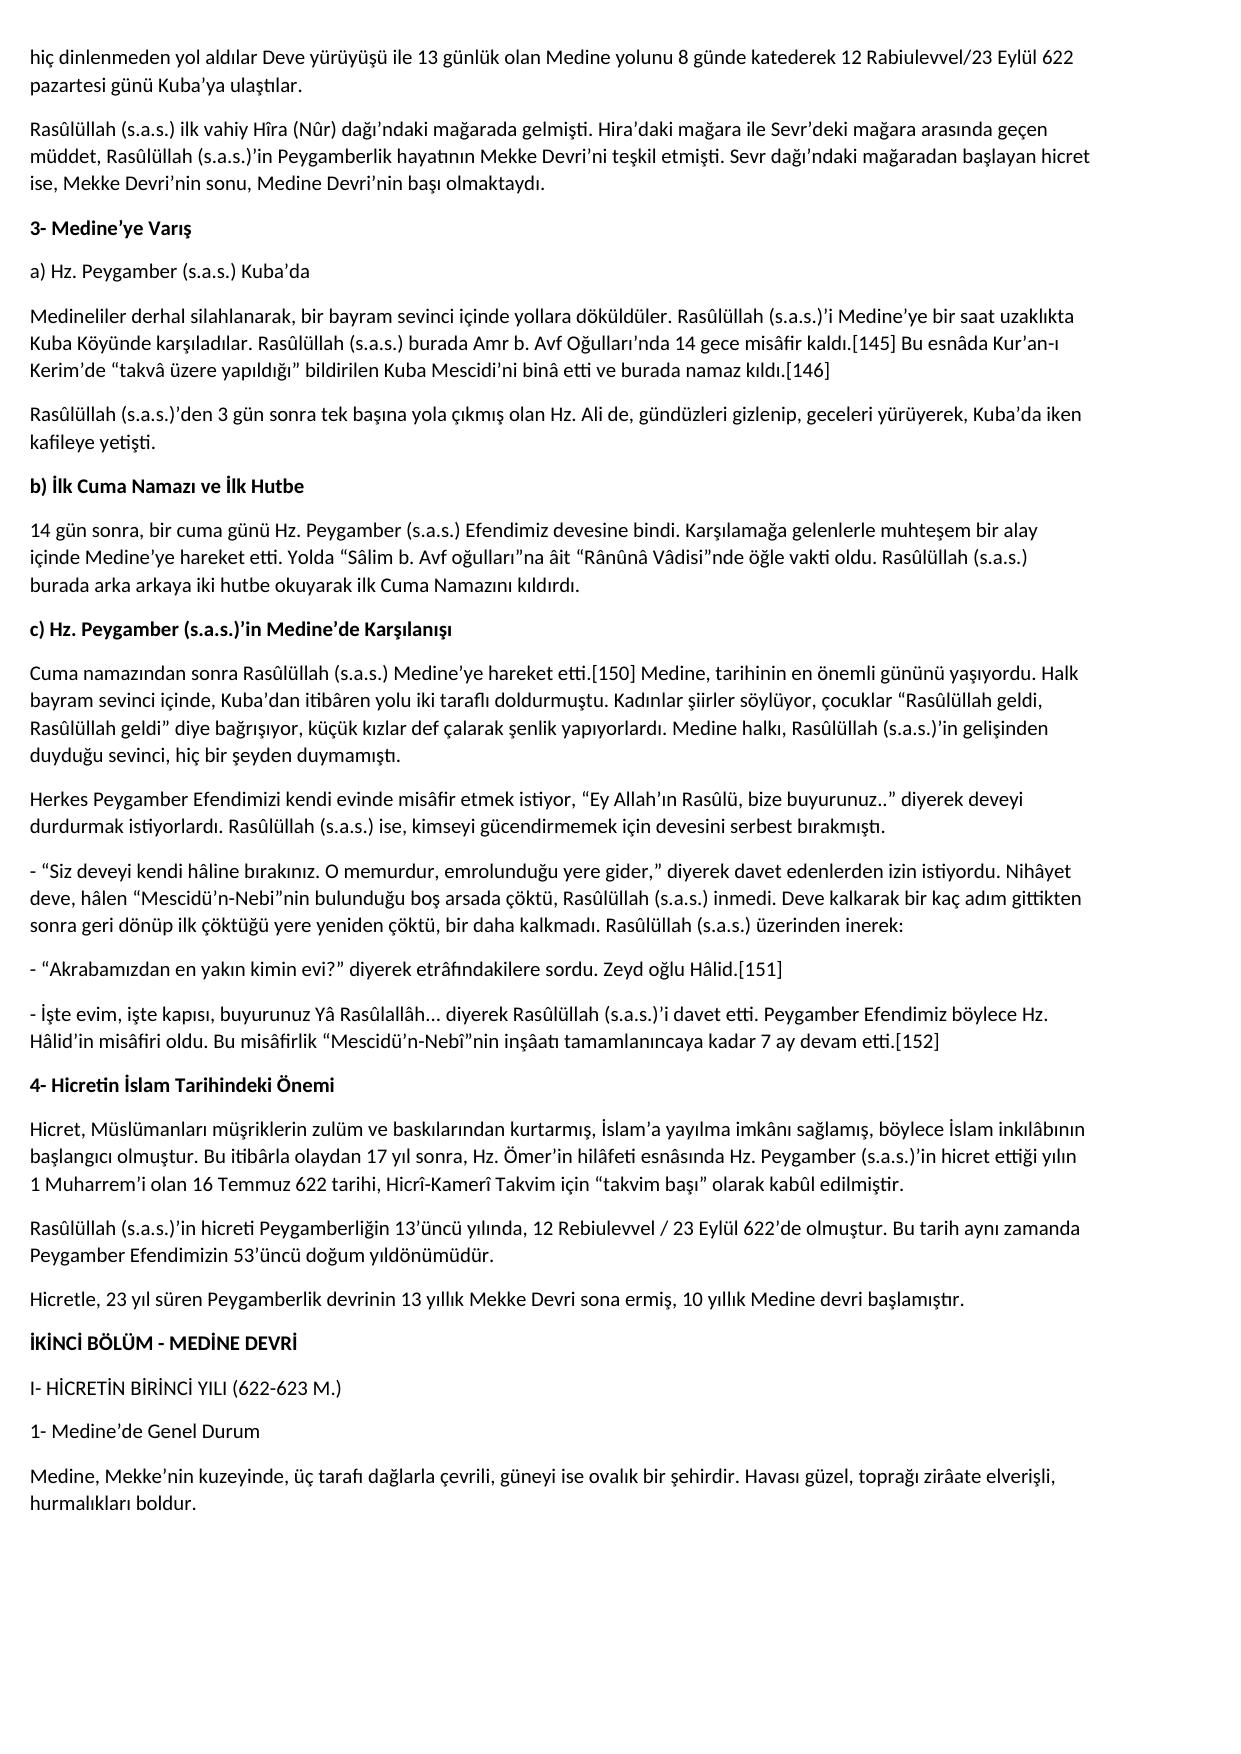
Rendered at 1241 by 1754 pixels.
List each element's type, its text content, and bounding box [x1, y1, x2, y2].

text Herkes Peygamber Efendimizi kendi evinde misâfir etmek istiyor, “Ey Allah’ın Rasûlü, bize buyurunuz..” diyerek deveyi durdurmak istiyorlardı. Rasûlüllah (s.a.s.) ise, kimseyi gücendirmemek için devesini serbest bırakmıştı. [29, 786, 1093, 839]
text Rasûlüllah (s.a.s.)’den 3 gün sonra tek başına yola çıkmış olan Hz. Ali de, gündüzleri gizlenip, geceleri yürüyerek, Kuba’da iken kafileye yetişti. [29, 402, 1093, 454]
text Medineliler derhal silahlanarak, bir bayram sevinci içinde yollara döküldüler. Rasûlüllah (s.a.s.)’i Medine’ye bir saat uzaklıkta Kuba Köyünde karşıladılar. Rasûlüllah (s.a.s.) burada Amr b. Avf Oğulları’nda 14 gece misâfir kaldı.[145] Bu esnâda Kur’an-ı Kerim’de “takvâ üzere yapıldığı” bildirilen Kuba Mescidi’ni binâ etti ve burada namaz kıldı.[146] [29, 303, 1093, 383]
text a) Hz. Peygamber (s.a.s.) Kuba’da [29, 259, 1093, 284]
text I- HİCRETİN BİRİNCİ YILI (622-623 M.) [29, 1375, 1093, 1400]
text b) İlk Cuma Namazı ve İlk Hutbe [29, 473, 1093, 498]
text 1- Medine’de Genel Durum [29, 1419, 1093, 1444]
text - İşte evim, işte kapısı, buyurunuz Yâ Rasûlallâh... diyerek Rasûlüllah (s.a.s.)’i davet etti. Peygamber Efendimiz böylece Hz. Hâlid’in misâfiri oldu. Bu misâfirlik “Mescidü’n-Nebî”nin inşâatı tamamlanıncaya kadar 7 ay devam etti.[152] [29, 1001, 1093, 1053]
text c) Hz. Peygamber (s.a.s.)’in Medine’de Karşılanışı [29, 616, 1093, 641]
text - “Akrabamızdan en yakın kimin evi?” diyerek etrâfındakilere sordu. Zeyd oğlu Hâlid.[151] [29, 957, 1093, 982]
text 14 gün sonra, bir cuma günü Hz. Peygamber (s.a.s.) Efendimiz devesine bindi. Karşılamağa gelenlerle muhteşem bir alay içinde Medine’ye hareket etti. Yolda “Sâlim b. Avf oğulları”na âit “Rânûnâ Vâdisi”nde öğle vakti oldu. Rasûlüllah (s.a.s.) burada arka arkaya iki hutbe okuyarak ilk Cuma Namazını kıldırdı. [29, 517, 1093, 597]
text Hicret, Müslümanları müşriklerin zulüm ve baskılarından kurtarmış, İslam’a yayılma imkânı sağlamış, böylece İslam inkılâbının başlangıcı olmuştur. Bu itibârla olaydan 17 yıl sonra, Hz. Ömer’in hilâfeti esnâsında Hz. Peygamber (s.a.s.)’in hicret ettiği yılın 1 Muharrem’i olan 16 Temmuz 622 tarihi, Hicrî-Kamerî Takvim için “takvim başı” olarak kabûl edilmiştir. [29, 1116, 1093, 1196]
text Cuma namazından sonra Rasûlüllah (s.a.s.) Medine’ye hareket etti.[150] Medine, tarihinin en önemli gününü yaşıyordu. Halk bayram sevinci içinde, Kuba’dan itibâren yolu iki taraflı doldurmuştu. Kadınlar şiirler söylüyor, çocuklar “Rasûlüllah geldi, Rasûlüllah geldi” diye bağrışıyor, küçük kızlar def çalarak şenlik yapıyorlardı. Medine halkı, Rasûlüllah (s.a.s.)’in gelişinden duyduğu sevinci, hiç bir şeyden duymamıştı. [29, 660, 1093, 768]
text Rasûlüllah (s.a.s.)’in hicreti Peygamberliğin 13’üncü yılında, 12 Rebiulevvel / 23 Eylül 622’de olmuştur. Bu tarih aynı zamanda Peygamber Efendimizin 53’üncü doğum yıldönümüdür. [29, 1215, 1093, 1268]
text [29, 44, 1093, 97]
text 3- Medine’ye Varış [29, 215, 1093, 240]
text Rasûlüllah (s.a.s.) ilk vahiy Hîra (Nûr) dağı’ndaki mağarada gelmişti. Hira’daki mağara ile Sevr’deki mağara arasında geçen müddet, Rasûlüllah (s.a.s.)’in Peygamberlik hayatının Mekke Devri’ni teşkil etmişti. Sevr dağı’ndaki mağaradan başlayan hicret ise, Mekke Devri’nin sonu, Medine Devri’nin başı olmaktaydı. [29, 116, 1093, 196]
text - “Siz deveyi kendi hâline bırakınız. O memurdur, emrolunduğu yere gider,” diyerek davet edenlerden izin istiyordu. Nihâyet deve, hâlen “Mescidü’n-Nebi”nin bulunduğu boş arsada çöktü, Rasûlüllah (s.a.s.) inmedi. Deve kalkarak bir kaç adım gittikten sonra geri dönüp ilk çöktüğü yere yeniden çöktü, bir daha kalkmadı. Rasûlüllah (s.a.s.) üzerinden inerek: [29, 858, 1093, 938]
text Medine, Mekke’nin kuzeyinde, üç tarafı dağlarla çevrili, güneyi ise ovalık bir şehirdir. Havası güzel, toprağı zirâate elverişli, hurmalıkları boldur. [29, 1463, 1093, 1516]
text İKİNCİ BÖLÜM - MEDİNE DEVRİ [29, 1331, 1093, 1356]
text Hicretle, 23 yıl süren Peygamberlik devrinin 13 yıllık Mekke Devri sona ermiş, 10 yıllık Medine devri başlamıştır. [29, 1287, 1093, 1312]
text 4- Hicretin İslam Tarihindeki Önemi [29, 1072, 1093, 1098]
